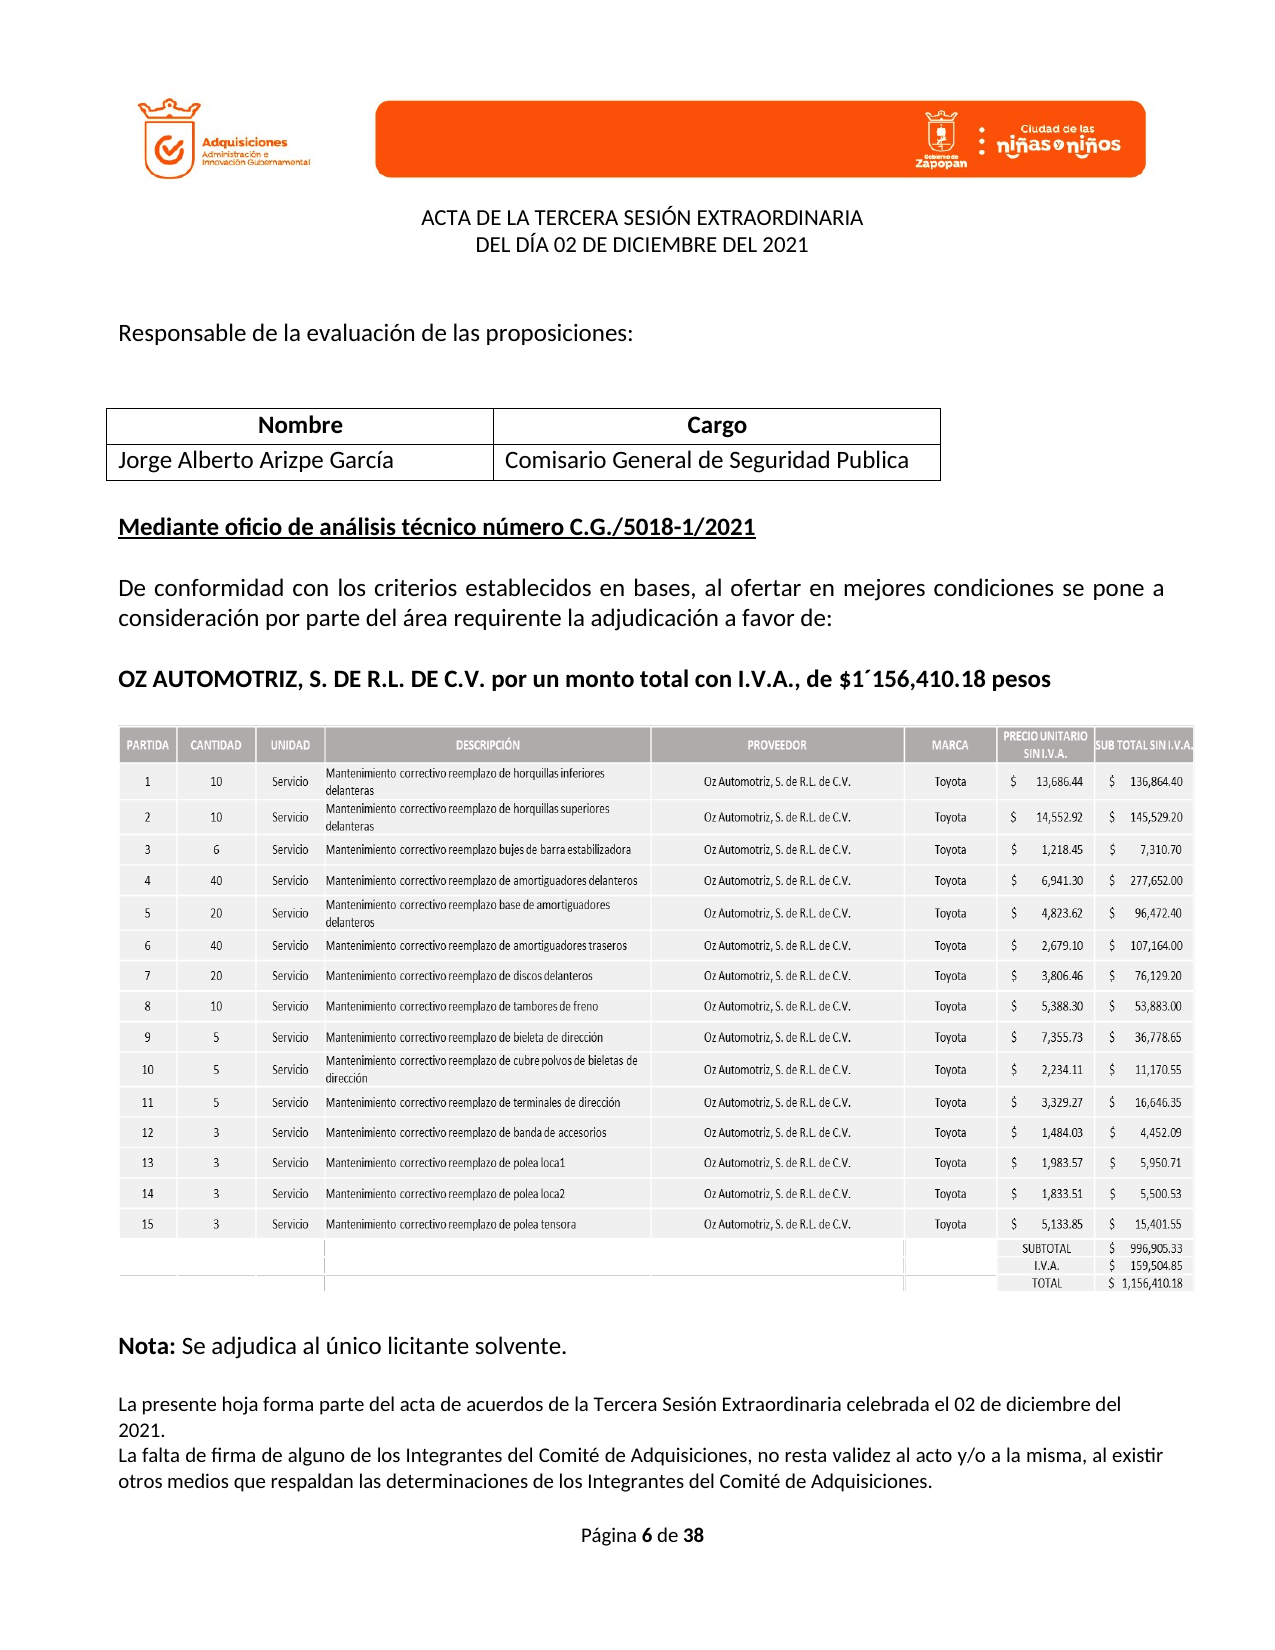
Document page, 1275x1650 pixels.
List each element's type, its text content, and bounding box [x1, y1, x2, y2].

text OZ AUTOMOTRIZ, S. DE R.L. DE C.V. por un monto total con I.V.A., de $1´156,410.18 pesos [118, 664, 1167, 694]
text Responsable de la evaluación de las proposiciones: [118, 318, 1167, 348]
picture [118, 73, 1165, 203]
table_header Cargo [494, 409, 940, 444]
picture [118, 722, 1195, 1300]
table_cell Jorge Alberto Arizpe García [107, 445, 493, 479]
table_cell Comisario General de Seguridad Publica [494, 445, 940, 479]
table_header Nombre [107, 409, 493, 444]
text De conformidad con los criterios establecidos en bases, al ofertar en mejores condiciones se pone a consideración por parte del área requirente la adjudicación a favor de: [118, 572, 1167, 633]
text Mediante oficio de análisis técnico número C.G./5018-1/2021 [118, 511, 1167, 542]
text Nota: Se adjudica al único licitante solvente. [118, 1330, 1167, 1361]
